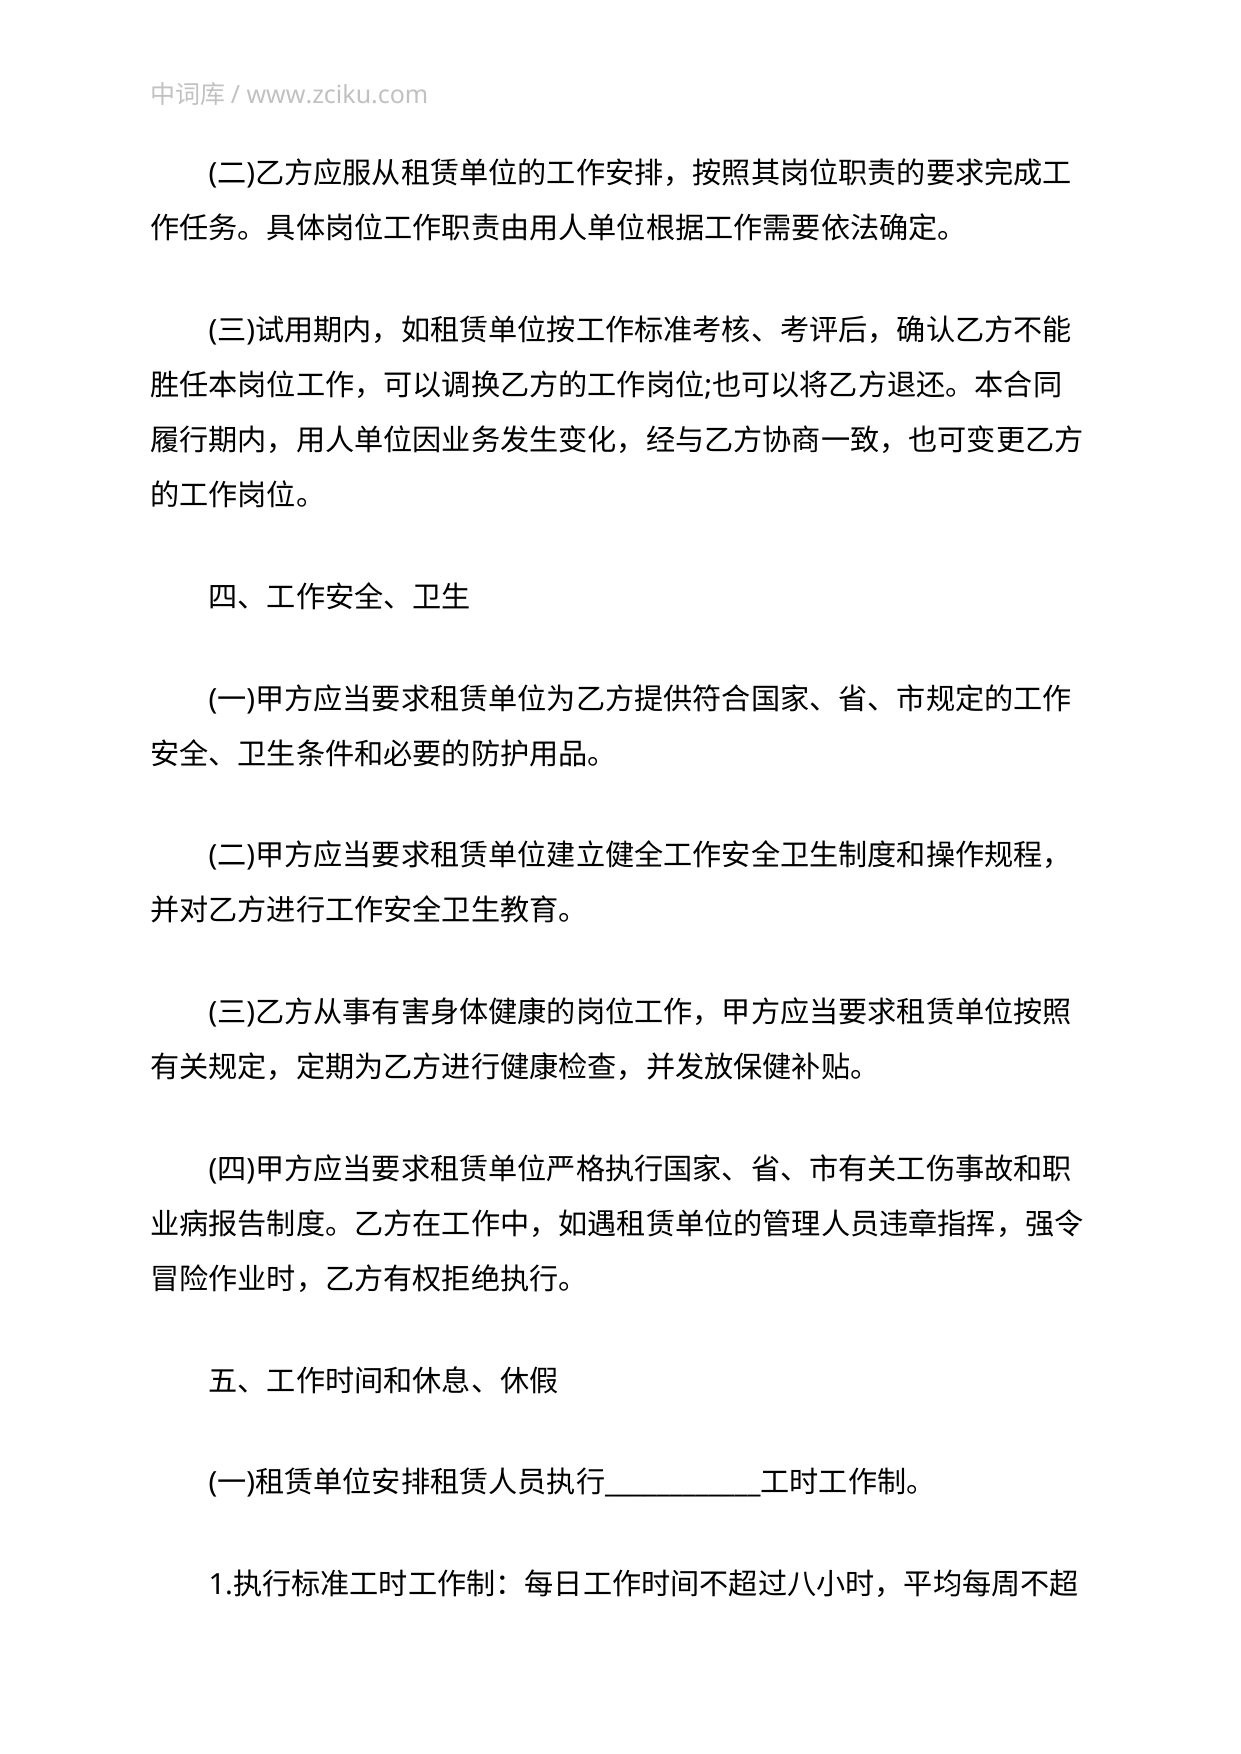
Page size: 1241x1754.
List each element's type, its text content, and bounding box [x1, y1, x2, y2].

text (一)租赁单位安排租赁人员执行____________工时工作制。 [150, 1459, 1090, 1501]
text 五、工作时间和休息、休假 [150, 1357, 1090, 1399]
text (四)甲方应当要求租赁单位严格执行国家、省、市有关工伤事故和职业病报告制度。乙方在工作中，如遇租赁单位的管理人员违章指挥，强令冒险作业时，乙方有权拒绝执行。 [150, 1146, 1090, 1298]
text (三)乙方从事有害身体健康的岗位工作，甲方应当要求租赁单位按照有关规定，定期为乙方进行健康检查，并发放保健补贴。 [150, 989, 1090, 1086]
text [150, 1561, 1090, 1603]
text (三)试用期内，如租赁单位按工作标准考核、考评后，确认乙方不能胜任本岗位工作，可以调换乙方的工作岗位;也可以将乙方退还。本合同履行期内，用人单位因业务发生变化，经与乙方协商一致，也可变更乙方的工作岗位。 [150, 307, 1090, 514]
text (一)甲方应当要求租赁单位为乙方提供符合国家、省、市规定的工作安全、卫生条件和必要的防护用品。 [150, 675, 1090, 772]
text 四、工作安全、卫生 [150, 573, 1090, 616]
text (二)乙方应服从租赁单位的工作安排，按照其岗位职责的要求完成工作任务。具体岗位工作职责由用人单位根据工作需要依法确定。 [150, 150, 1090, 247]
text (二)甲方应当要求租赁单位建立健全工作安全卫生制度和操作规程，并对乙方进行工作安全卫生教育。 [150, 832, 1090, 929]
